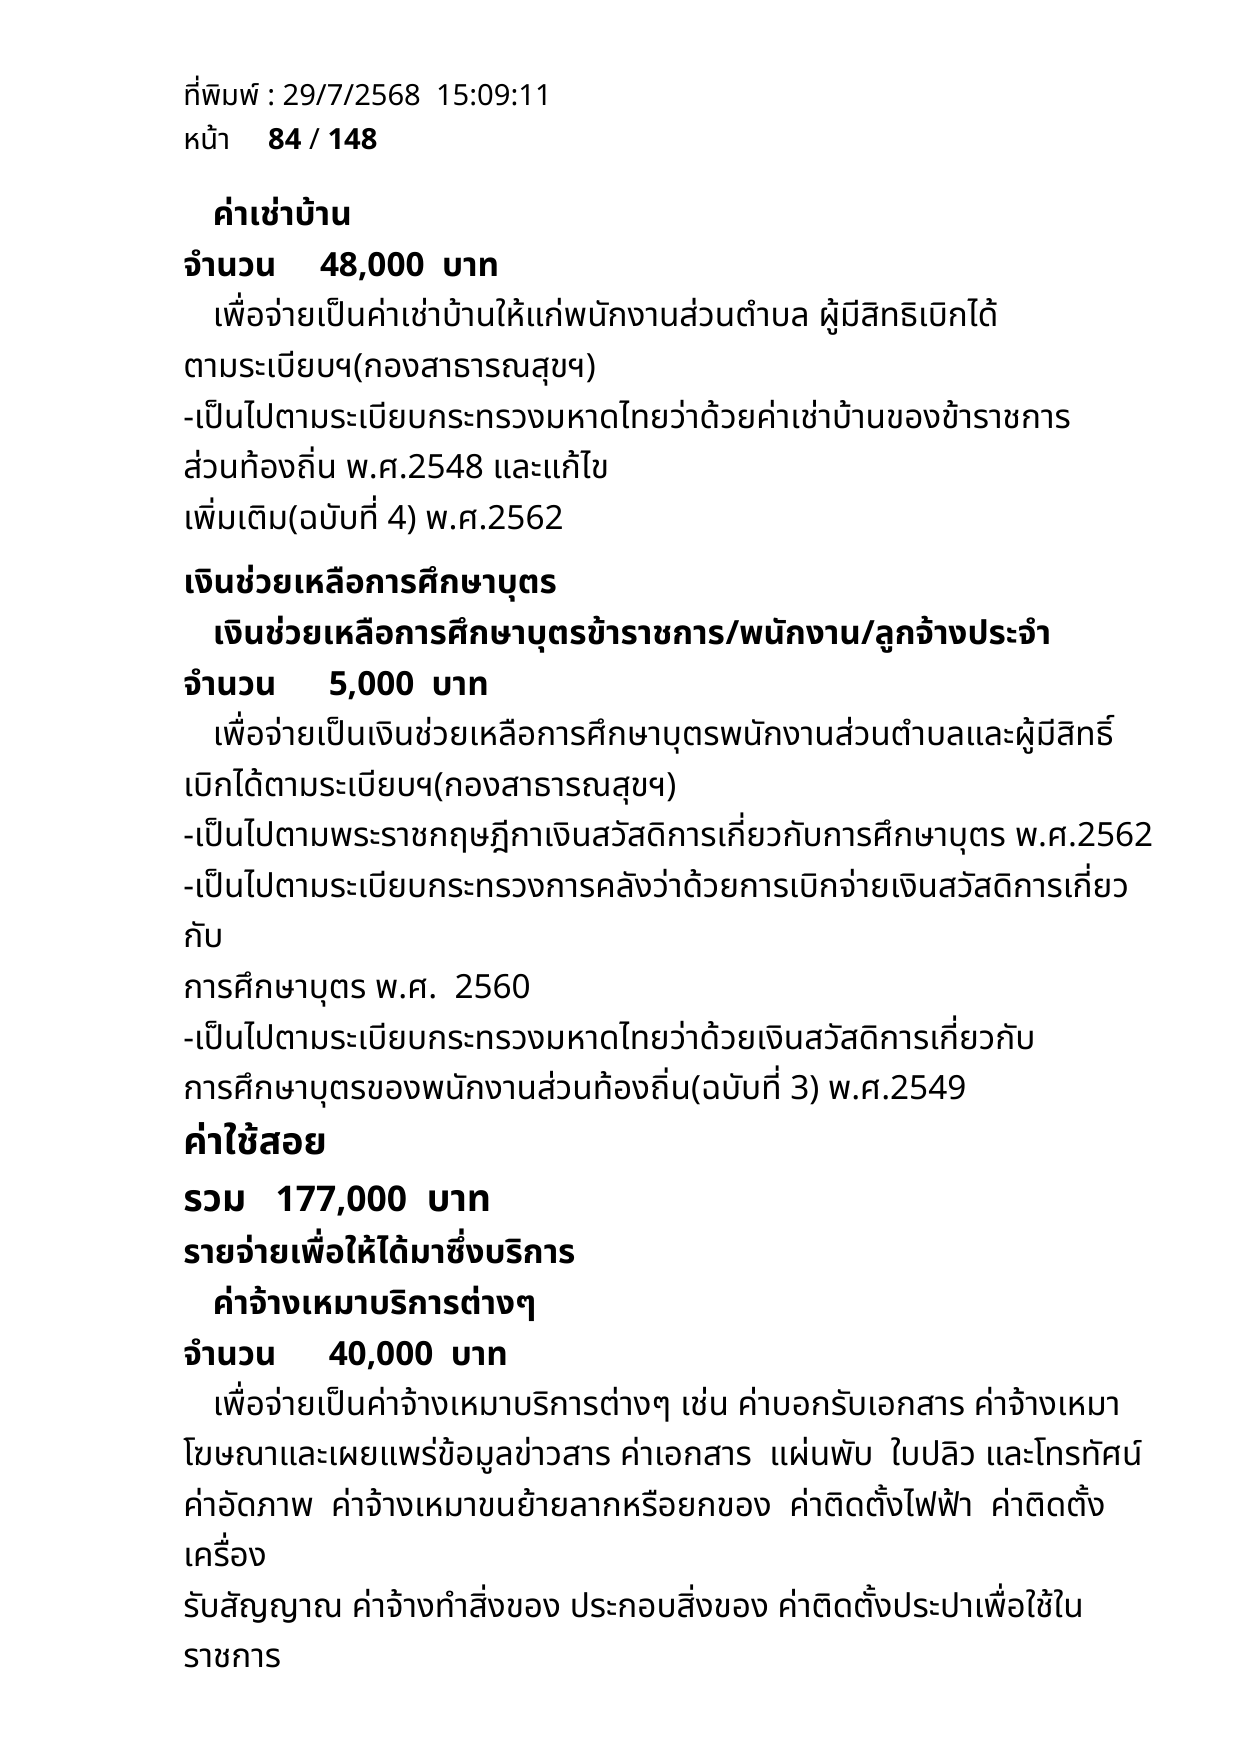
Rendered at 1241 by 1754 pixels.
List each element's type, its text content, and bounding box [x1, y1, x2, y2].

text เบิกได้ตามระเบียบฯ(กองสาธารณสุขฯ) [183, 761, 1157, 811]
text ส่วนท้องถิ่น พ.ศ.2548 และแก้ไข [183, 443, 1157, 494]
text -เป็นไปตามระเบียบกระทรวงการคลังว่าด้วยการเบิกจ่ายเงินสวัสดิการเกี่ยวกับ [183, 862, 1157, 963]
text รายจ่ายเพื่อให้ได้มาซึ่งบริการ [183, 1228, 1157, 1279]
text การศึกษาบุตร พ.ศ. 2560 [183, 963, 1157, 1013]
text ค่าอัดภาพ ค่าจ้างเหมาขนย้ายลากหรือยกของ ค่าติดตั้งไฟฟ้า ค่าติดตั้งเครื่อง [183, 1481, 1157, 1582]
text ค่าเช่าบ้าน จำนวน 48,000 บาท [183, 190, 1157, 291]
text เพื่อจ่ายเป็นเงินช่วยเหลือการศึกษาบุตรพนักงานส่วนตำบลและผู้มีสิทธิ์ [183, 710, 1157, 761]
text เพื่อจ่ายเป็นค่าเช่าบ้านให้แก่พนักงานส่วนตำบล ผู้มีสิทธิเบิกได้ [183, 291, 1157, 342]
text เพิ่มเติม(ฉบับที่ 4) พ.ศ.2562 [183, 494, 1157, 544]
text -เป็นไปตามระเบียบกระทรวงมหาดไทยว่าด้วยค่าเช่าบ้านของข้าราชการ [183, 392, 1157, 443]
text เพื่อจ่ายเป็นค่าจ้างเหมาบริการต่างๆ เช่น ค่าบอกรับเอกสาร ค่าจ้างเหมา [183, 1380, 1157, 1430]
text รับสัญญาณ ค่าจ้างทำสิ่งของ ประกอบสิ่งของ ค่าติดตั้งประปาเพื่อใช้ในราชการ [183, 1582, 1157, 1682]
text เงินช่วยเหลือการศึกษาบุตร [183, 558, 1157, 609]
text การศึกษาบุตรของพนักงานส่วนท้องถิ่น(ฉบับที่ 3) พ.ศ.2549 [183, 1064, 1157, 1115]
text ค่าใช้สอย รวม 177,000 บาท [183, 1115, 1157, 1228]
text เงินช่วยเหลือการศึกษาบุตรข้าราชการ/พนักงาน/ลูกจ้างประจำ จำนวน 5,000 บาท [183, 609, 1157, 710]
text -เป็นไปตามพระราชกฤษฎีกาเงินสวัสดิการเกี่ยวกับการศึกษาบุตร พ.ศ.2562 [183, 811, 1157, 862]
text ตามระเบียบฯ(กองสาธารณสุขฯ) [183, 342, 1157, 392]
text ค่าจ้างเหมาบริการต่างๆ จำนวน 40,000 บาท [183, 1279, 1157, 1380]
text โฆษณาและเผยแพร่ข้อมูลข่าวสาร ค่าเอกสาร แผ่นพับ ใบปลิว และโทรทัศน์ [183, 1430, 1157, 1481]
text -เป็นไปตามระเบียบกระทรวงมหาดไทยว่าด้วยเงินสวัสดิการเกี่ยวกับ [183, 1013, 1157, 1064]
